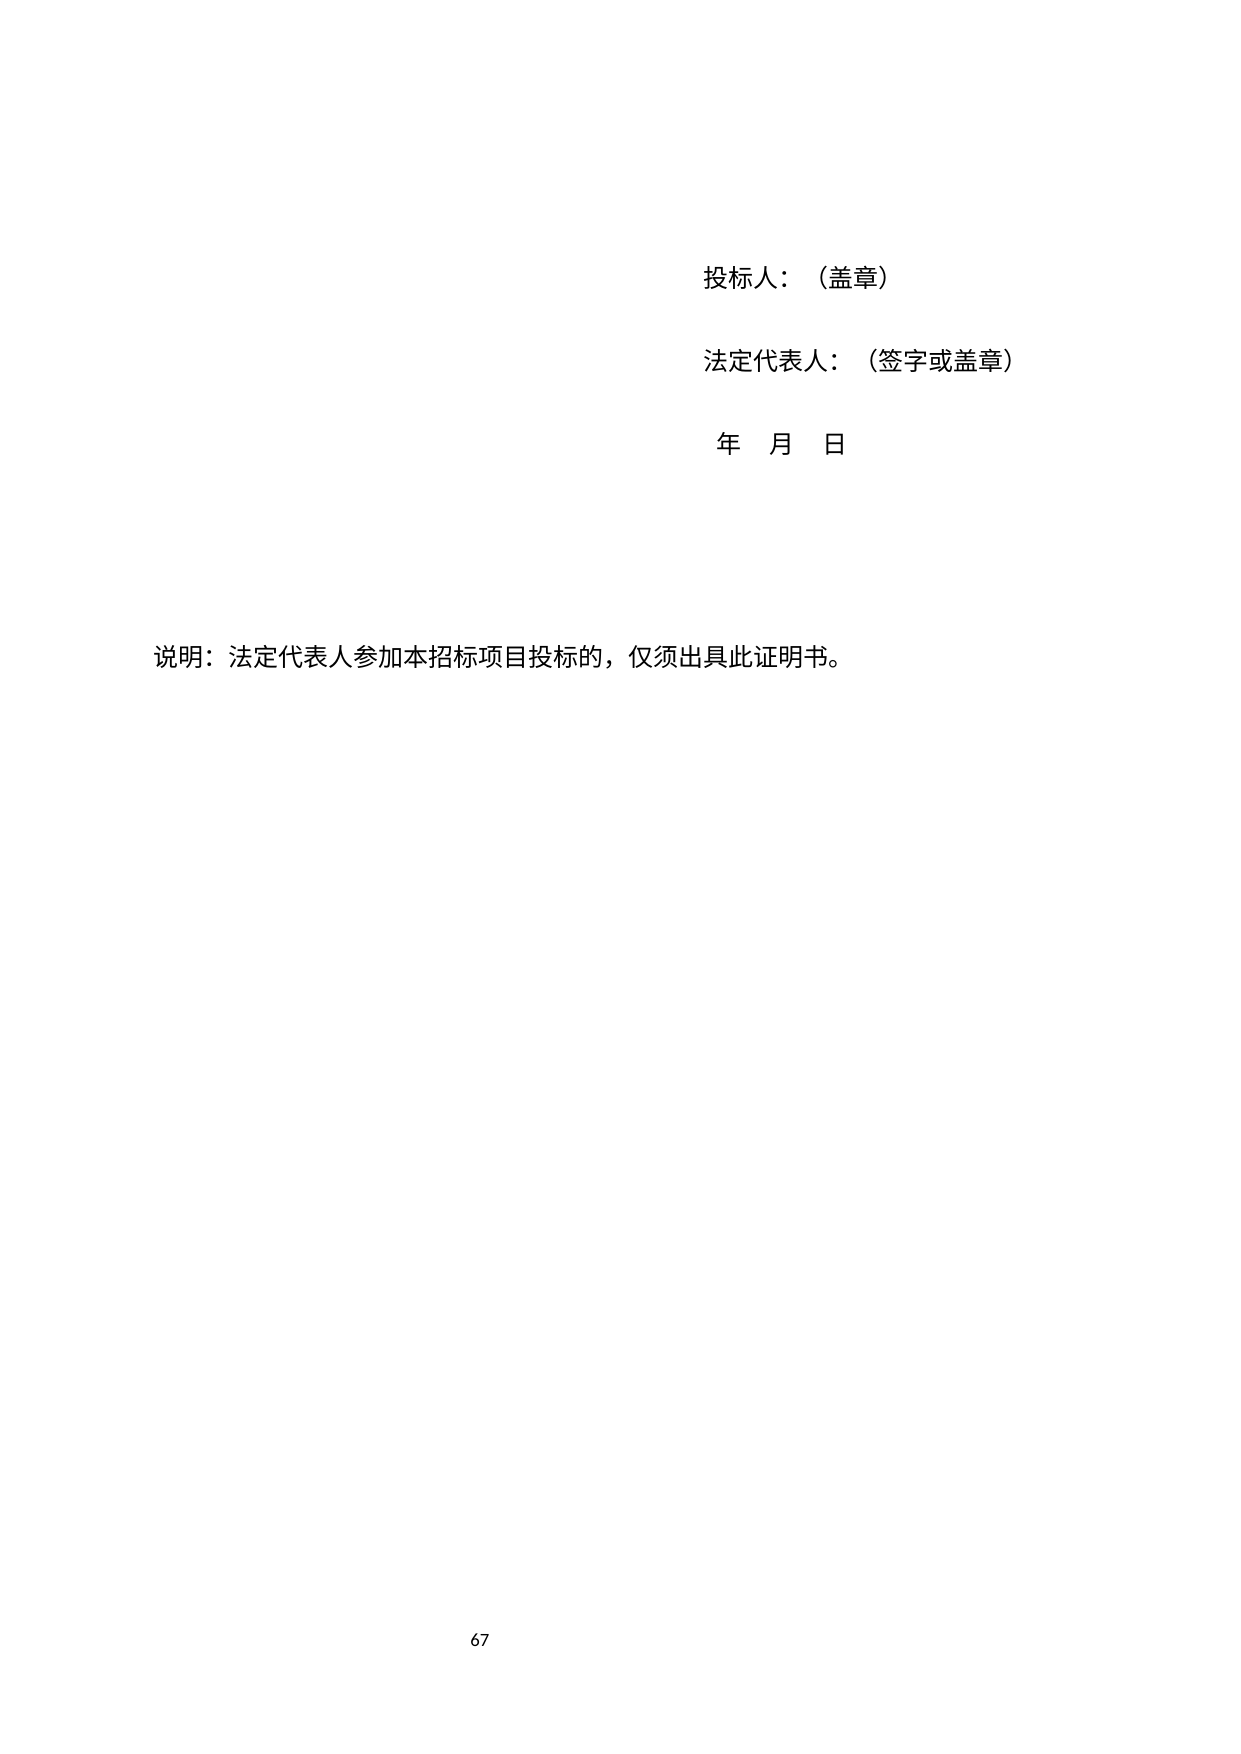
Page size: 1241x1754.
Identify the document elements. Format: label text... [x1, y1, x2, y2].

text 年 月 日 [153, 410, 1037, 475]
text 说明：法定代表人参加本招标项目投标的，仅须出具此证明书。 [153, 623, 1087, 688]
text 法定代表人：（签字或盖章） [153, 327, 1087, 392]
text 投标人：（盖章） [153, 244, 1087, 309]
